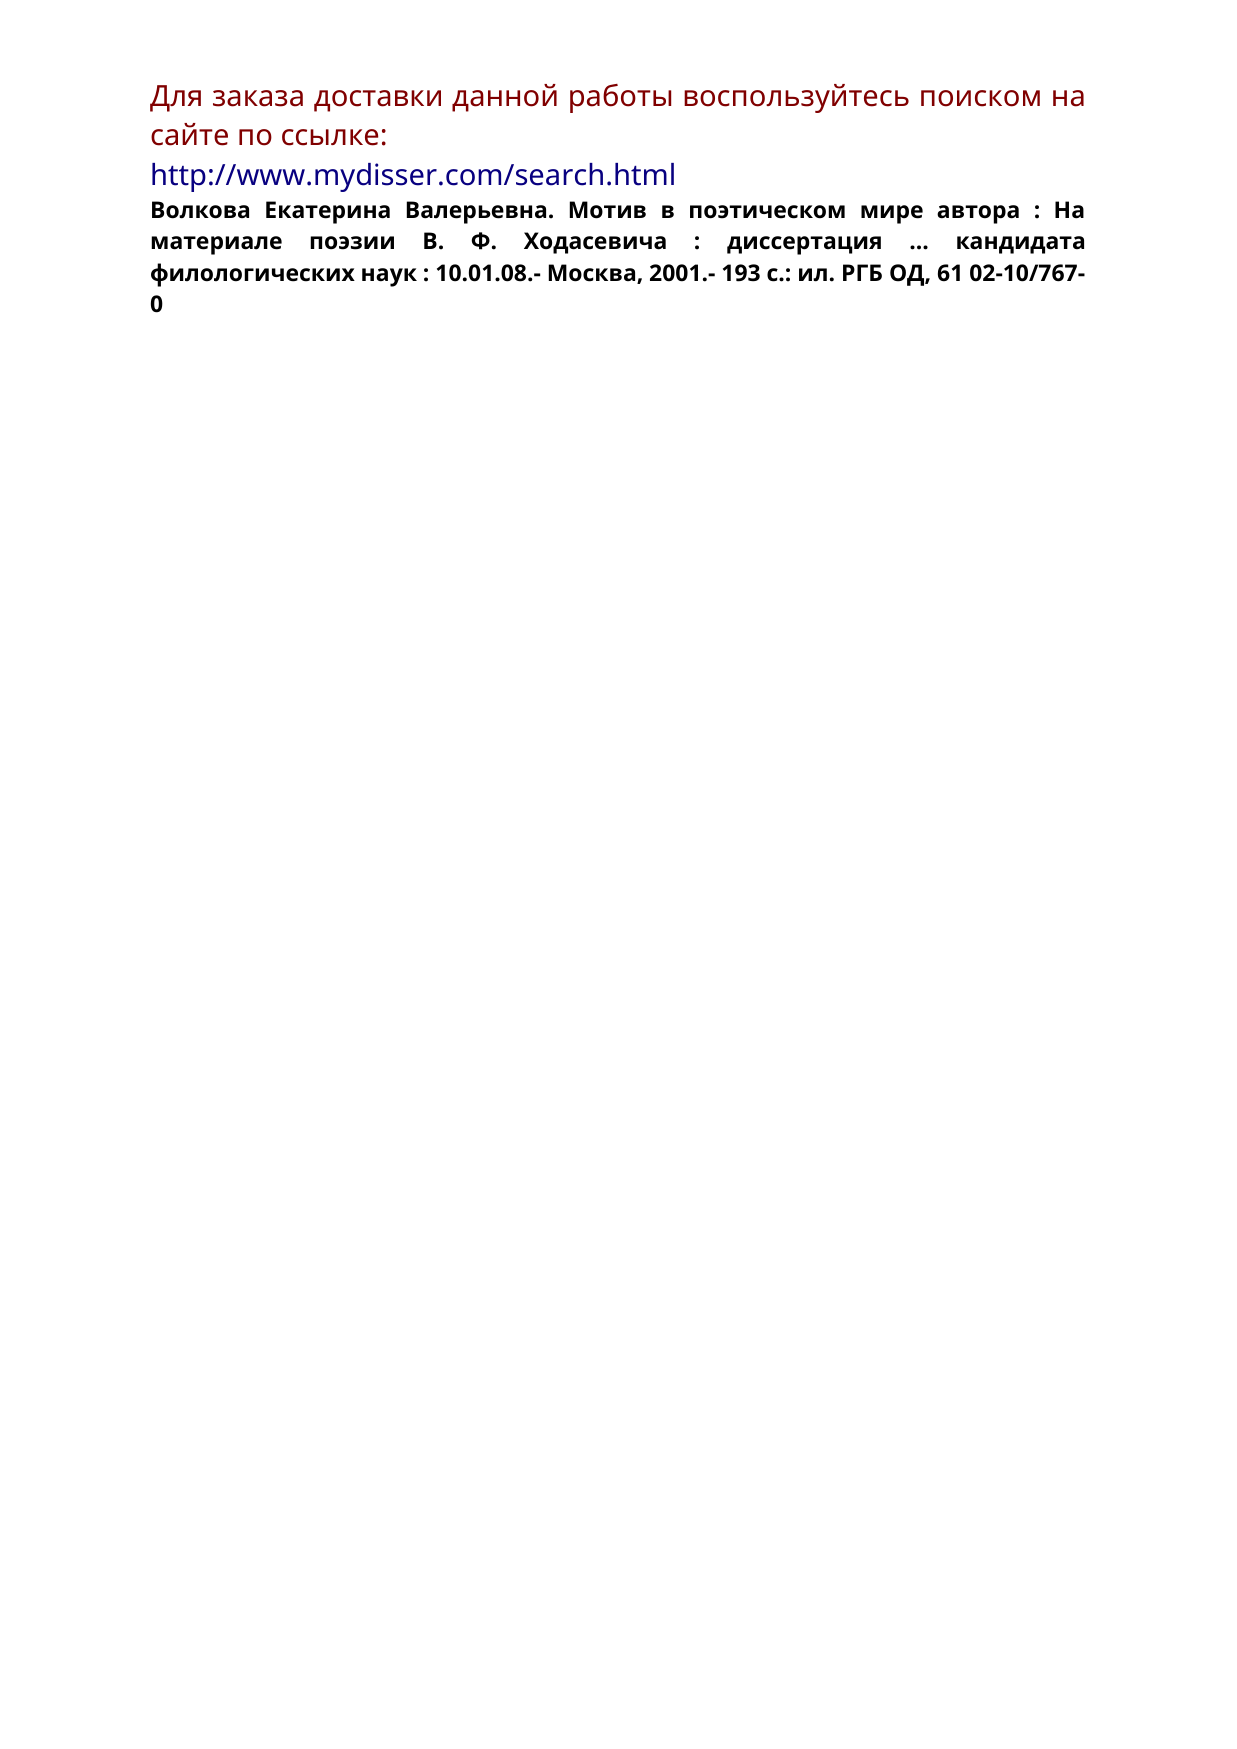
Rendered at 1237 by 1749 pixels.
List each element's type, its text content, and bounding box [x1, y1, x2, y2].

text Волкова Екатерина Валерьевна. Мотив в поэтическом мире автора : На материале поэзии В. Ф. Ходасевича : диссертация ... кандидата филологических наук : 10.01.08.- Москва, 2001.- 193 с.: ил. РГБ ОД, 61 02-10/767-0 [150, 194, 1086, 319]
